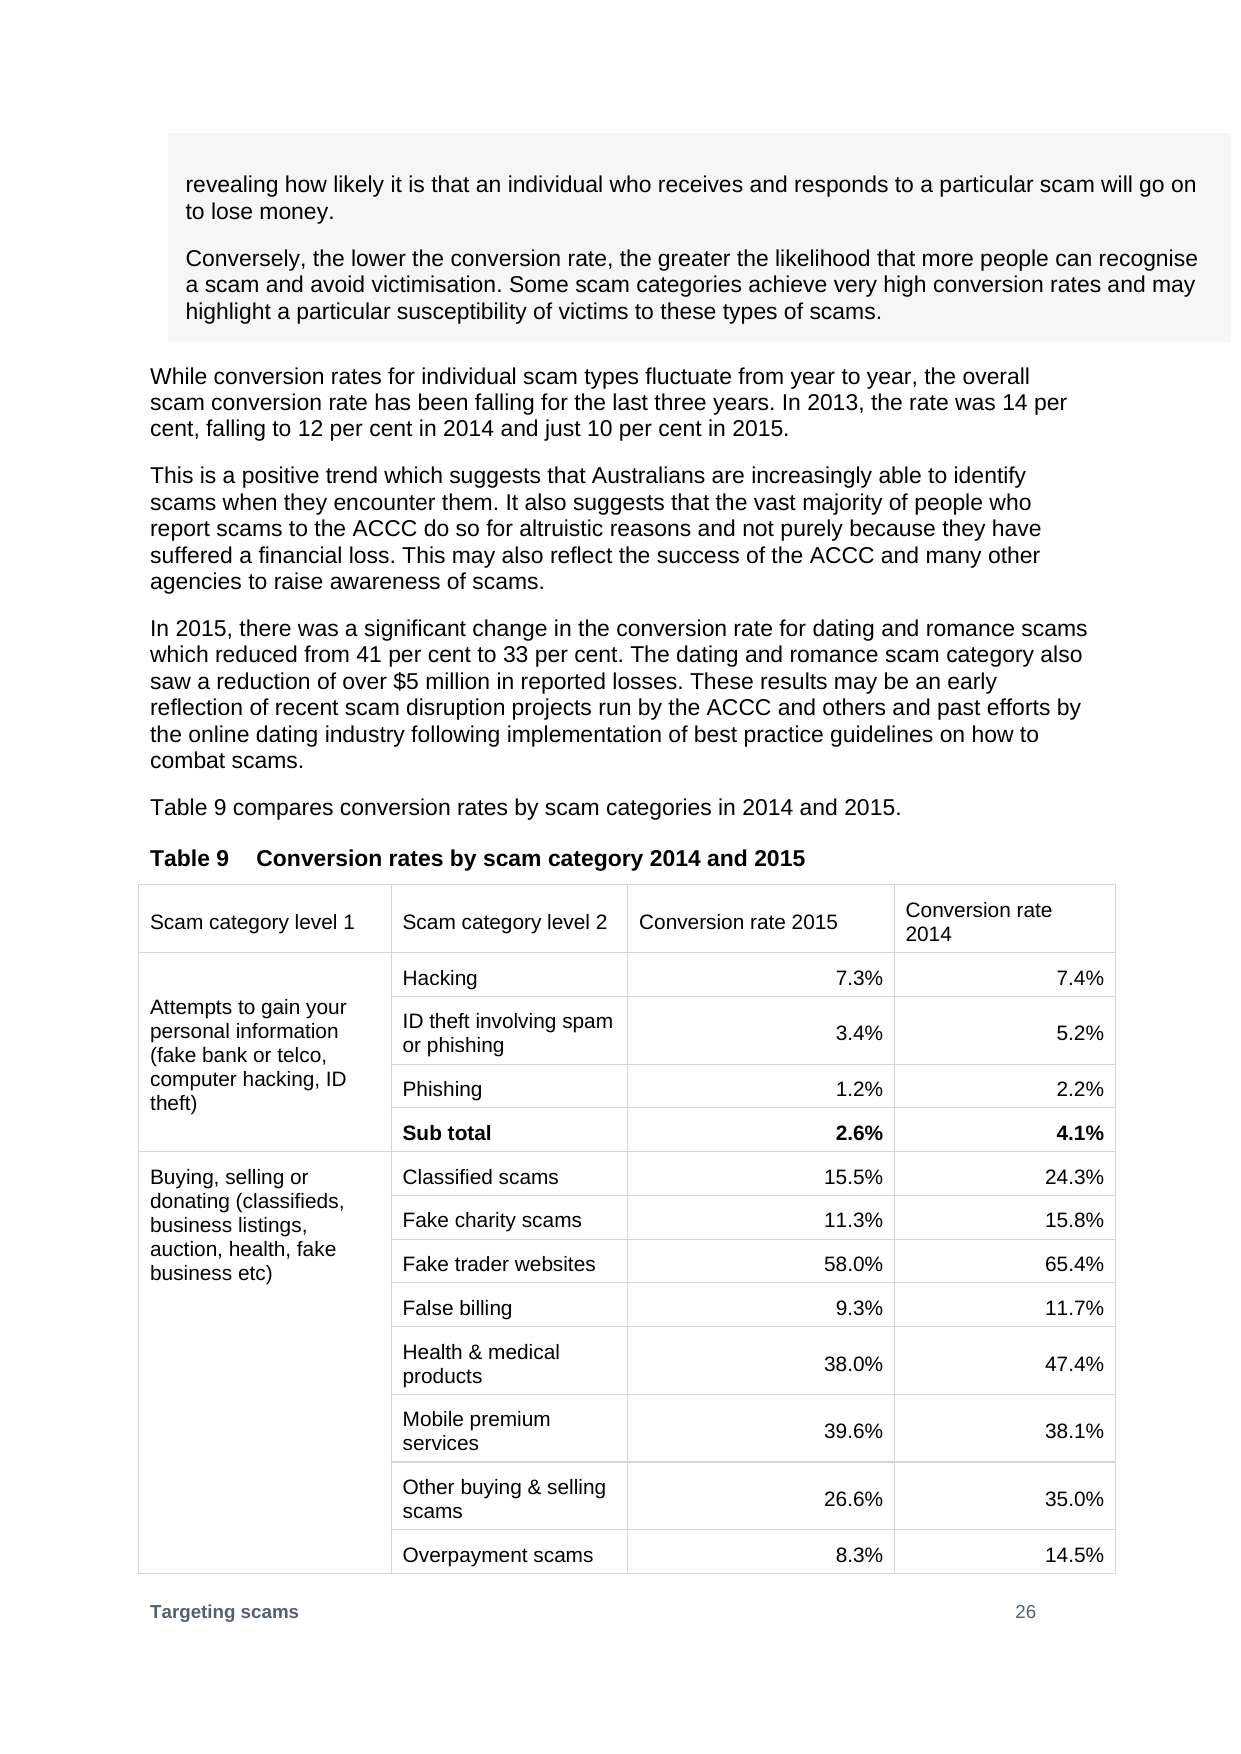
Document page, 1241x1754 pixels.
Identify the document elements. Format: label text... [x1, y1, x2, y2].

table_cell 4.1% [895, 1108, 1115, 1151]
table_cell 9.3% [628, 1283, 894, 1326]
table_cell 14.5% [895, 1530, 1115, 1573]
table_cell Overpayment scams [392, 1530, 627, 1573]
text This is a positive trend which suggests that Australians are increasingly able to identify scams when they encounter them. It also suggests that the vast majority of people who report scams to the ACCC do so for altruistic reasons and not purely because they have suffered a financial loss. This may also reflect the success of the ACCC and many other agencies to raise awareness of scams. [150, 462, 1090, 594]
table_cell 8.3% [628, 1530, 894, 1573]
table_cell Phishing [392, 1065, 627, 1107]
table_cell 2.6% [628, 1108, 894, 1151]
text In 2015, there was a significant change in the conversion rate for dating and romance scams which reduced from 41 per cent to 33 per cent. The dating and romance scam category also saw a reduction of over $5 million in reported losses. These results may be an early reflection of recent scam disruption projects run by the ACCC and others and past efforts by the online dating industry following implementation of best practice guidelines on how to combat scams. [150, 615, 1090, 773]
table_cell 26.6% [628, 1463, 894, 1529]
table_cell 65.4% [895, 1240, 1115, 1282]
table_cell 35.0% [895, 1463, 1115, 1529]
table_header Conversion rate 2015 [628, 885, 894, 952]
table_cell 2.2% [895, 1065, 1115, 1107]
title Table 9 Conversion rates by scam category 2014 and 2015 [150, 845, 1090, 872]
table_cell Classified scams [392, 1152, 627, 1195]
table_cell Sub total [392, 1108, 627, 1151]
table_cell False billing [392, 1283, 627, 1326]
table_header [168, 133, 1231, 342]
table_cell Other buying & selling scams [392, 1463, 627, 1529]
table_cell 38.0% [628, 1327, 894, 1394]
table_cell 15.8% [895, 1196, 1115, 1238]
table_cell 3.4% [628, 997, 894, 1063]
table_cell Mobile premium services [392, 1395, 627, 1461]
table_cell 11.3% [628, 1196, 894, 1238]
table_cell Fake charity scams [392, 1196, 627, 1238]
table_cell Fake trader websites [392, 1240, 627, 1282]
table_cell Buying, selling or donating (classifieds, business listings, auction, health, fake business etc) [139, 1152, 391, 1573]
table_header Conversion rate 2014 [895, 885, 1115, 952]
table_cell Health & medical products [392, 1327, 627, 1394]
table_cell 5.2% [895, 997, 1115, 1063]
table_cell 58.0% [628, 1240, 894, 1282]
table_cell 47.4% [895, 1327, 1115, 1394]
text While conversion rates for individual scam types fluctuate from year to year, the overall scam conversion rate has been falling for the last three years. In 2013, the rate was 14 per cent, falling to 12 per cent in 2014 and just 10 per cent in 2015. [150, 363, 1090, 442]
table_cell 7.3% [628, 953, 894, 996]
table_cell 15.5% [628, 1152, 894, 1195]
table_cell 7.4% [895, 953, 1115, 996]
table_cell 11.7% [895, 1283, 1115, 1326]
text Table 9 compares conversion rates by scam categories in 2014 and 2015. [150, 794, 1090, 820]
table_cell Hacking [392, 953, 627, 996]
table_cell 38.1% [895, 1395, 1115, 1461]
table_header Scam category level 2 [392, 885, 627, 952]
table_header Scam category level 1 [139, 885, 391, 952]
table_cell Attempts to gain your personal information (fake bank or telco, computer hacking, ID theft) [139, 953, 391, 1151]
table_cell 39.6% [628, 1395, 894, 1461]
table_cell 24.3% [895, 1152, 1115, 1195]
table_cell ID theft involving spam or phishing [392, 997, 627, 1063]
table_cell 1.2% [628, 1065, 894, 1107]
